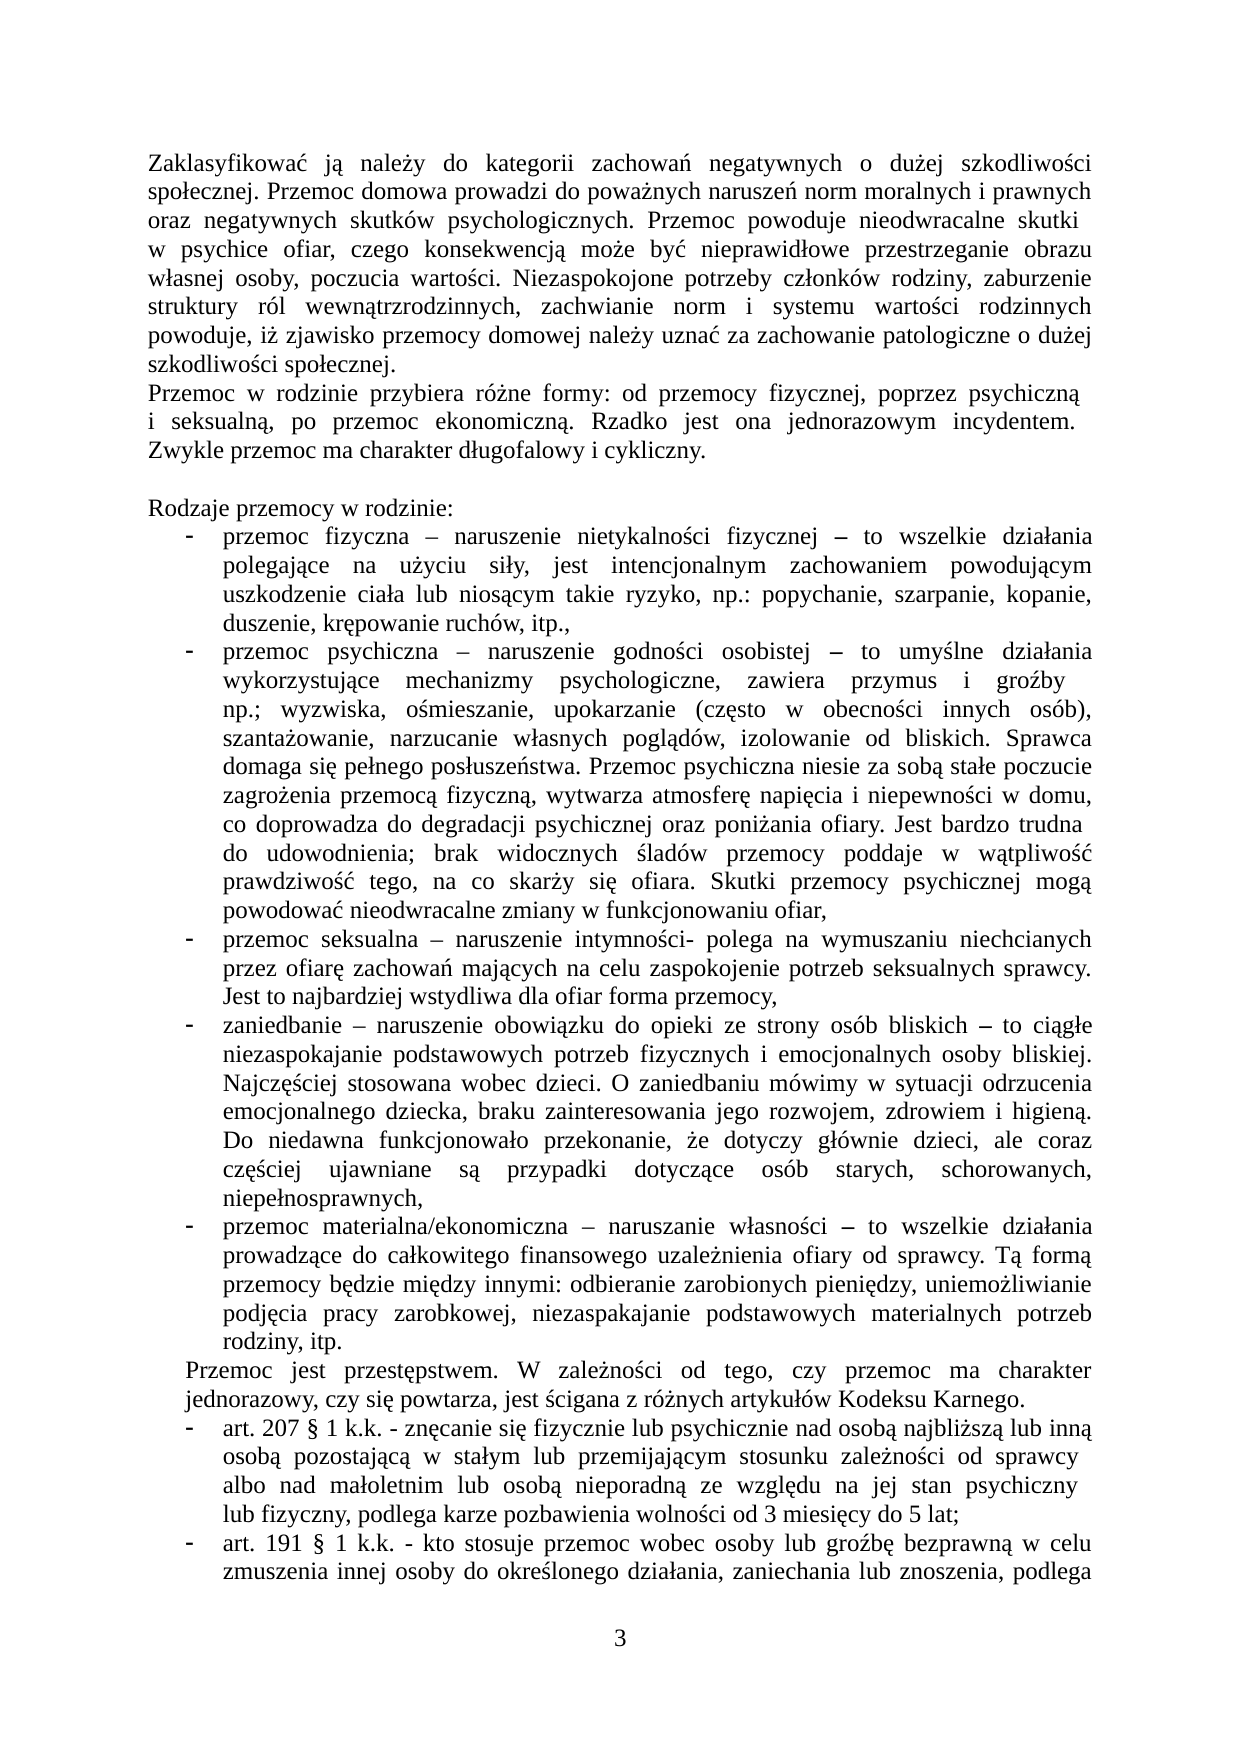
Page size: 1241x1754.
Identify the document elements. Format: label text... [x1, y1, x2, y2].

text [148, 148, 1093, 378]
text Przemoc w rodzinie przybiera różne formy: od przemocy fizycznej, poprzez psychiczną i seksualną, po przemoc ekonomiczną. Rzadko jest ona jednorazowym incydentem. Zwykle przemoc ma charakter długofalowy i cykliczny. [148, 378, 1093, 464]
text Rodzaje przemocy w rodzinie: [148, 493, 1093, 521]
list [185, 1528, 1093, 1585]
list przemoc psychiczna – naruszenie godności osobistej – to umyślne działania wykorzystujące mechanizmy psychologiczne, zawiera przymus i groźby np.; wyzwiska, ośmieszanie, upokarzanie (często w obecności innych osób), szantażowanie, narzucanie własnych poglądów, izolowanie od bliskich. Sprawca domaga się pełnego posłuszeństwa. Przemoc psychiczna niesie za sobą stałe poczucie zagrożenia przemocą fizyczną, wytwarza atmosferę napięcia i niepewności w domu, co doprowadza do degradacji psychicznej oraz poniżania ofiary. Jest bardzo trudna do udowodnienia; brak widocznych śladów przemocy poddaje w wątpliwość prawdziwość tego, na co skarży się ofiara. Skutki przemocy psychicznej mogą powodować nieodwracalne zmiany w funkcjonowaniu ofiar, [185, 636, 1093, 924]
list przemoc fizyczna – naruszenie nietykalności fizycznej – to wszelkie działania polegające na użyciu siły, jest intencjonalnym zachowaniem powodującym uszkodzenie ciała lub niosącym takie ryzyko, np.: popychanie, szarpanie, kopanie, duszenie, krępowanie ruchów, itp., [185, 521, 1093, 636]
text Przemoc jest przestępstwem. W zależności od tego, czy przemoc ma charakter jednorazowy, czy się powtarza, jest ścigana z różnych artykułów Kodeksu Karnego. [185, 1355, 1093, 1413]
list zaniedbanie – naruszenie obowiązku do opieki ze strony osób bliskich – to ciągłe niezaspokajanie podstawowych potrzeb fizycznych i emocjonalnych osoby bliskiej. Najczęściej stosowana wobec dzieci. O zaniedbaniu mówimy w sytuacji odrzucenia emocjonalnego dziecka, braku zainteresowania jego rozwojem, zdrowiem i higieną. Do niedawna funkcjonowało przekonanie, że dotyczy głównie dzieci, ale coraz częściej ujawniane są przypadki dotyczące osób starych, schorowanych, niepełnosprawnych, [185, 1010, 1093, 1211]
list przemoc seksualna – naruszenie intymności- polega na wymuszaniu niechcianych przez ofiarę zachowań mających na celu zaspokojenie potrzeb seksualnych sprawcy. Jest to najbardziej wstydliwa dla ofiar forma przemocy, [185, 924, 1093, 1010]
list art. 207 § 1 k.k. - znęcanie się fizycznie lub psychicznie nad osobą najbliższą lub inną osobą pozostającą w stałym lub przemijającym stosunku zależności od sprawcy albo nad małoletnim lub osobą nieporadną ze względu na jej stan psychiczny lub fizyczny, podlega karze pozbawienia wolności od 3 miesięcy do 5 lat; [185, 1413, 1093, 1528]
list przemoc materialna/ekonomiczna – naruszanie własności – to wszelkie działania prowadzące do całkowitego finansowego uzależnienia ofiary od sprawcy. Tą formą przemocy będzie między innymi: odbieranie zarobionych pieniędzy, uniemożliwianie podjęcia pracy zarobkowej, niezaspakajanie podstawowych materialnych potrzeb rodziny, itp. [185, 1211, 1093, 1355]
